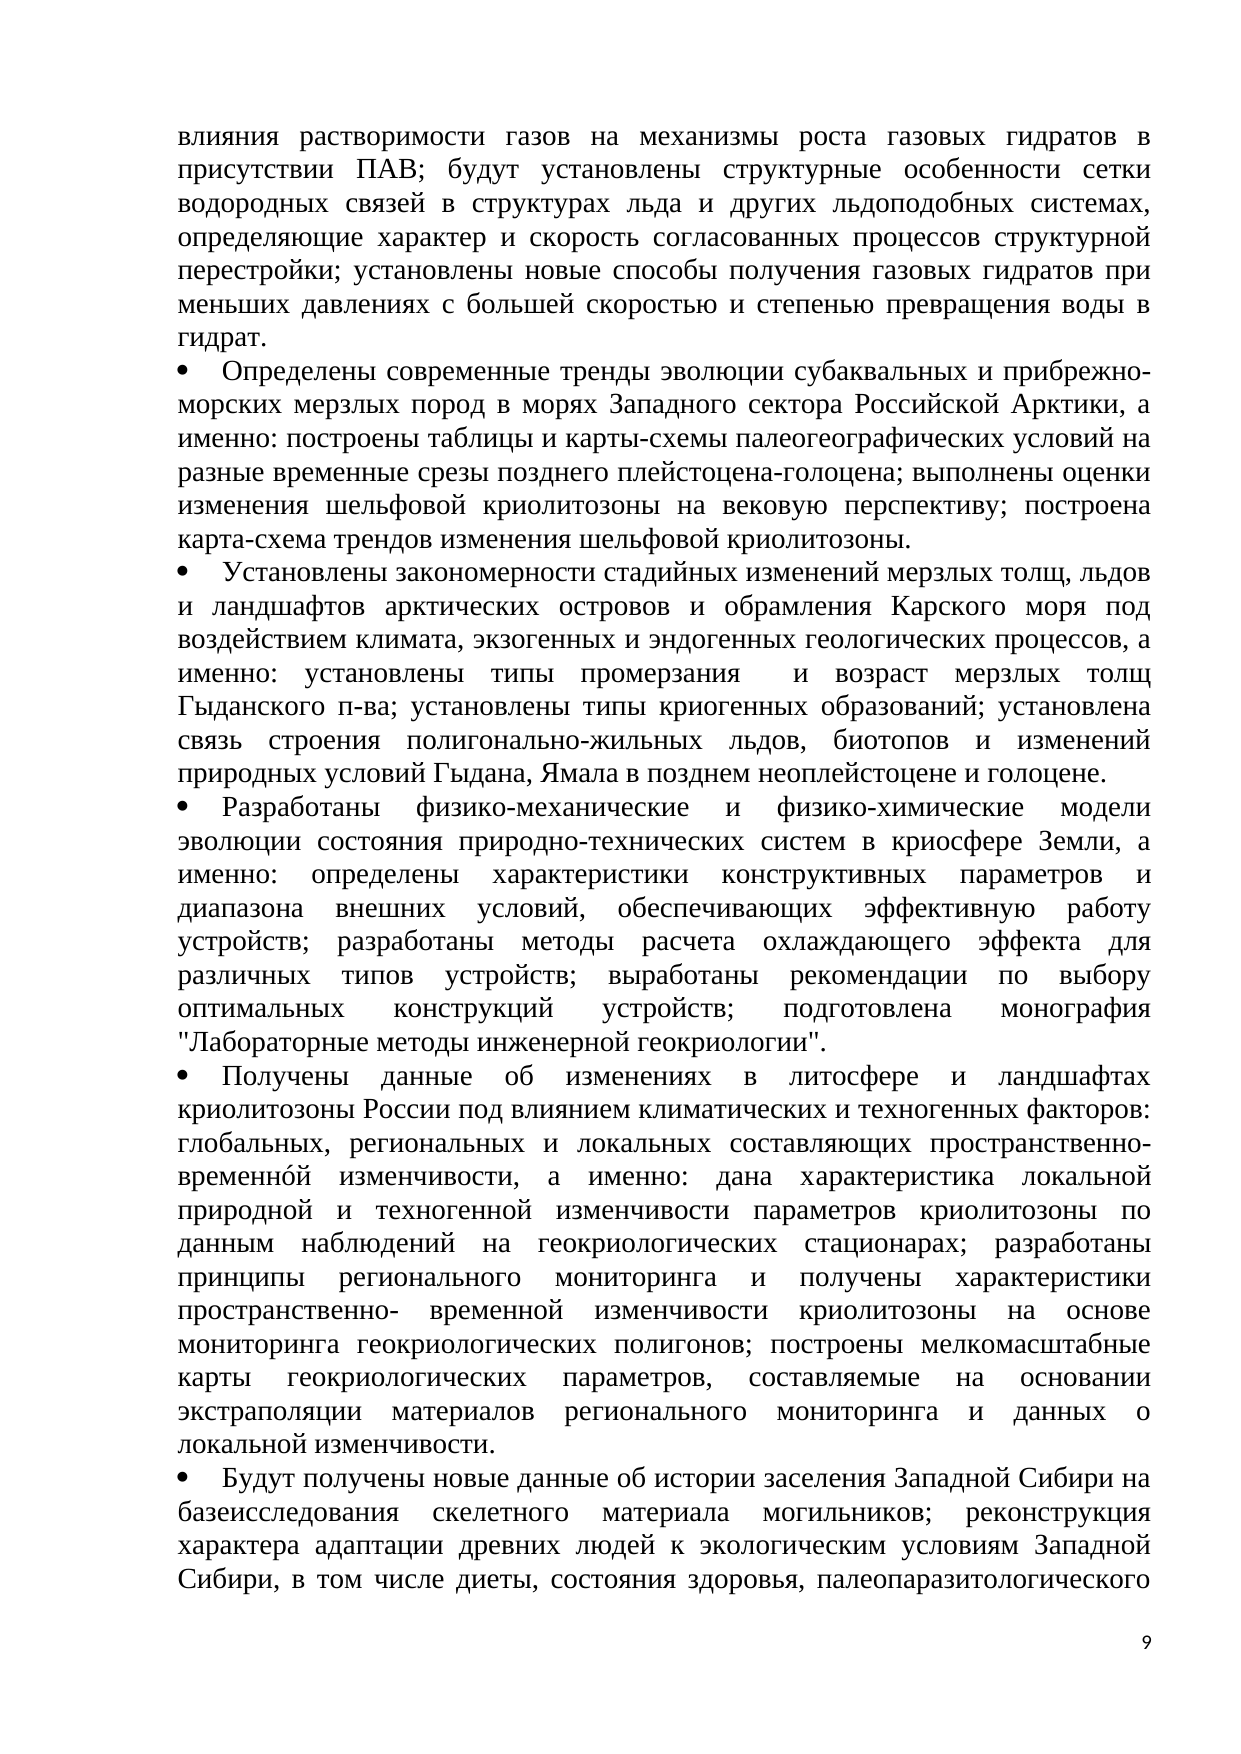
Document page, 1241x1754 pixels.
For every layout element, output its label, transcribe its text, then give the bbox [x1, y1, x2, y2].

list Получены данные об изменениях в литосфере и ландшафтах криолитозоны России под влиянием климатических и техногенных факторов: глобальных, региональных и локальных составляющих пространственно-временнóй изменчивости, а именно: дана характеристика локальной природной и техногенной изменчивости параметров криолитозоны по данным наблюдений на геокриологических стационарах; разработаны принципы регионального мониторинга и получены характеристики пространственно- временной изменчивости криолитозоны на основе мониторинга геокриологических полигонов; построены мелкомасштабные карты геокриологических параметров, составляемые на основании экстраполяции материалов регионального мониторинга и данных о локальной изменчивости. [177, 1058, 1152, 1460]
list Разработаны физико-механические и физико-химические модели эволюции состояния природно-технических систем в криосфере Земли, а именно: определены характеристики конструктивных параметров и диапазона внешних условий, обеспечивающих эффективную работу устройств; разработаны методы расчета охлаждающего эффекта для различных типов устройств; выработаны рекомендации по выбору оптимальных конструкций устройств; подготовлена монография "Лабораторные методы инженерной геокриологии". [177, 789, 1152, 1058]
list Определены современные тренды эволюции субаквальных и прибрежно-морских мерзлых пород в морях Западного сектора Российской Арктики, а именно: построены таблицы и карты-схемы палеогеографических условий на разные временные срезы позднего плейстоцена-голоцена; выполнены оценки изменения шельфовой криолитозоны на вековую перспективу; построена карта-схема трендов изменения шельфовой криолитозоны. [177, 353, 1152, 554]
list Установлены закономерности стадийных изменений мерзлых толщ, льдов и ландшафтов арктических островов и обрамления Карского моря под воздействием климата, экзогенных и эндогенных геологических процессов, а именно: установлены типы промерзания и возраст мерзлых толщ Гыданского п-ва; установлены типы криогенных образований; установлена связь строения полигонально-жильных льдов, биотопов и изменений природных условий Гыдана, Ямала в позднем неоплейстоцене и голоцене. [177, 554, 1152, 789]
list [177, 1460, 1152, 1594]
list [177, 118, 1152, 353]
